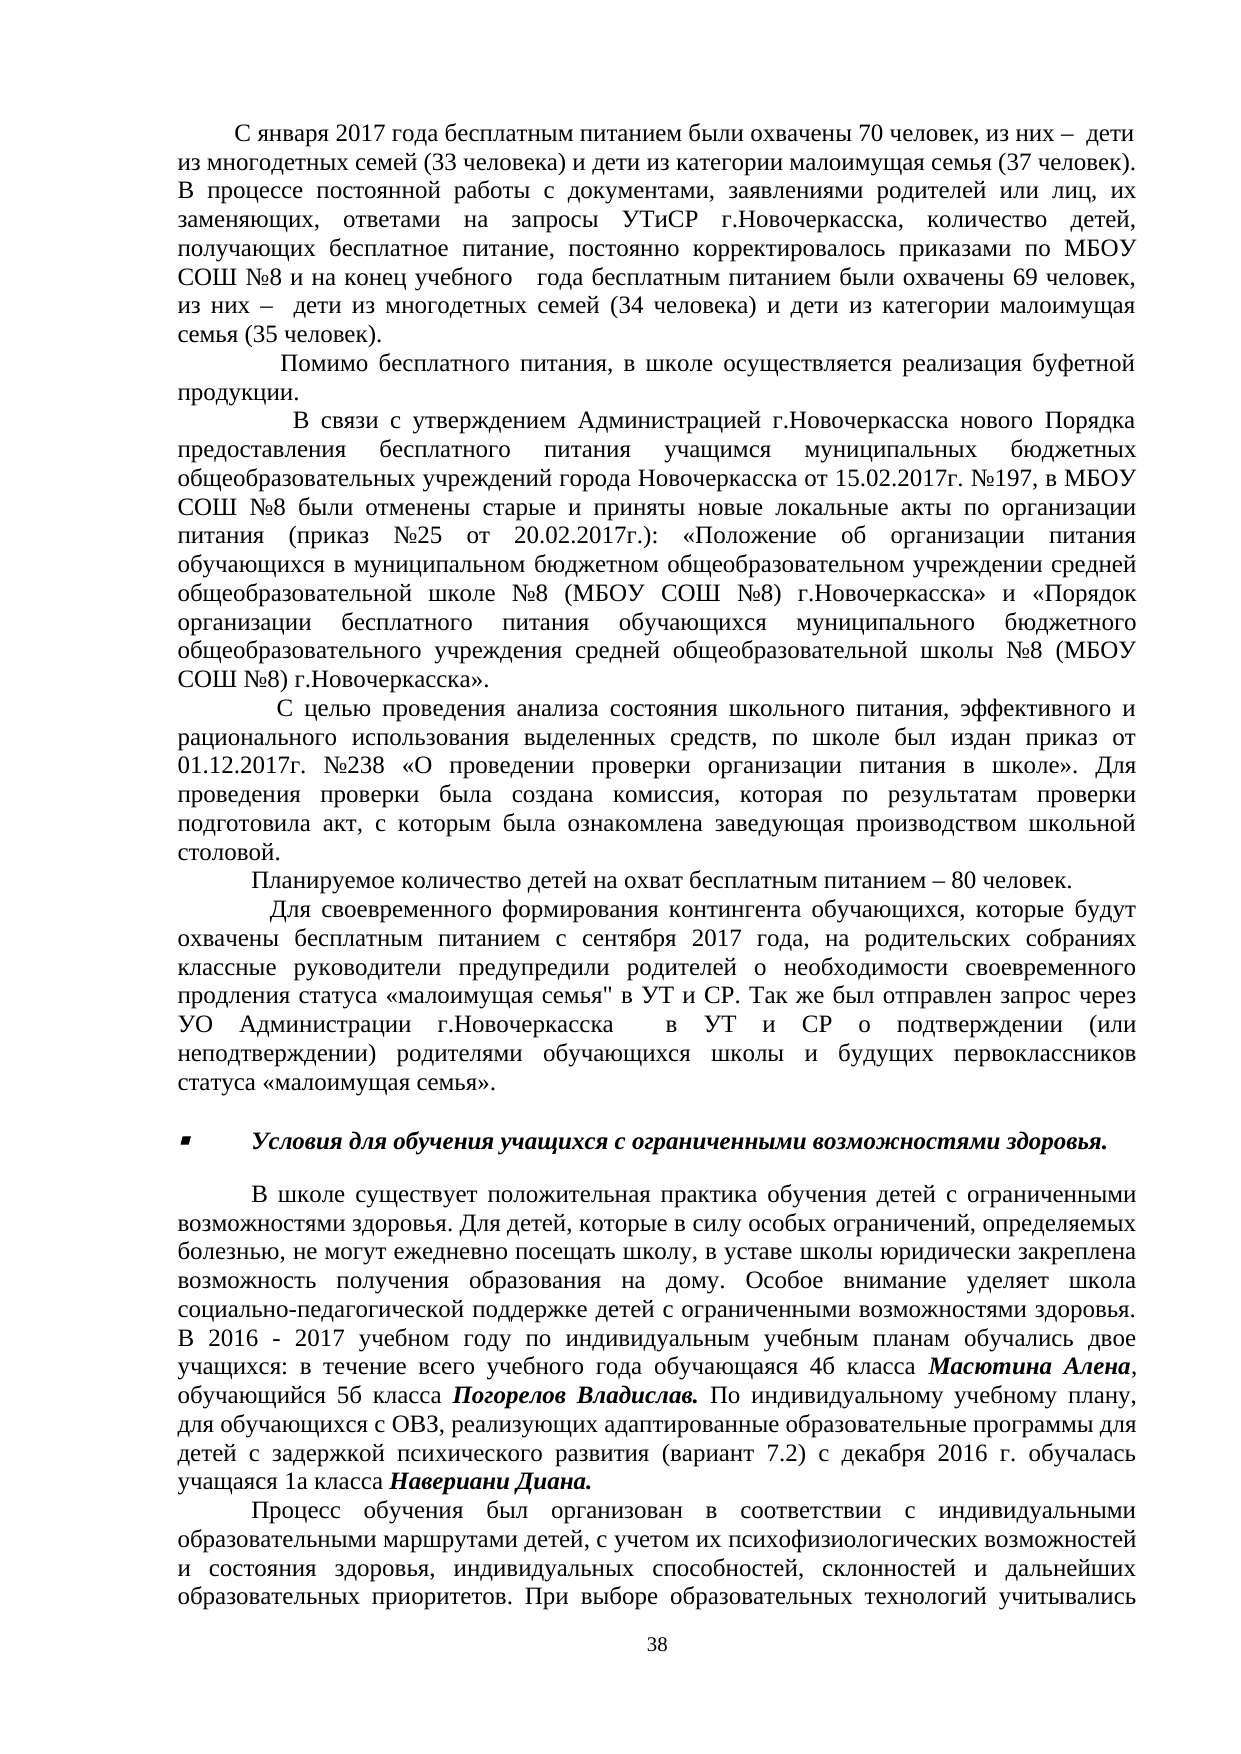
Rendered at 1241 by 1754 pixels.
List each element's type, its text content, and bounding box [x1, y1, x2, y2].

text Помимо бесплатного питания, в школе осуществляется реализация буфетной продукции. [177, 348, 1137, 406]
text В связи с утверждением Администрацией г.Новочеркасска нового Порядка предоставления бесплатного питания учащимся муниципальных бюджетных общеобразовательных учреждений города Новочеркасска от 15.02.2017г. №197, в МБОУ СОШ №8 были отменены старые и приняты новые локальные акты по организации питания (приказ №25 от 20.02.2017г.): «Положение об организации питания обучающихся в муниципальном бюджетном общеобразовательном учреждении средней общеобразовательной школе №8 (МБОУ СОШ №8) г.Новочеркасска» и «Порядок организации бесплатного питания обучающихся муниципального бюджетного общеобразовательного учреждения средней общеобразовательной школы №8 (МБОУ СОШ №8) г.Новочеркасска». [177, 406, 1137, 693]
list Условия для обучения учащихся с ограниченными возможностями здоровья. [177, 1126, 1137, 1155]
subtitle С января 2017 года бесплатным питанием были охвачены 70 человек, из них – дети из многодетных семей (33 человека) и дети из категории малоимущая семья (37 человек). В процессе постоянной работы с документами, заявлениями родителей или лиц, их заменяющих, ответами на запросы УТиСР г.Новочеркасска, количество детей, получающих бесплатное питание, постоянно корректировалось приказами по МБОУ СОШ №8 и на конец учебного года бесплатным питанием были охвачены 69 человек, из них – дети из многодетных семей (34 человека) и дети из категории малоимущая семья (35 человек). [177, 118, 1137, 348]
text Для своевременного формирования контингента обучающихся, которые будут охвачены бесплатным питанием с сентября 2017 года, на родительских собраниях классные руководители предупредили родителей о необходимости своевременного продления статуса «малоимущая семья" в УТ и СР. Так же был отправлен запрос через УО Администрации г.Новочеркасска в УТ и СР о подтверждении (или неподтверждении) родителями обучающихся школы и будущих первоклассников статуса «малоимущая семья». [177, 894, 1137, 1096]
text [177, 1495, 1137, 1610]
text С целью проведения анализа состояния школьного питания, эффективного и рационального использования выделенных средств, по школе был издан приказ от 01.12.2017г. №238 «О проведении проверки организации питания в школе». Для проведения проверки была создана комиссия, которая по результатам проверки подготовила акт, с которым была ознакомлена заведующая производством школьной столовой. [177, 693, 1137, 866]
text В школе существует положительная практика обучения детей с ограниченными возможностями здоровья. Для детей, которые в силу особых ограничений, определяемых болезнью, не могут ежедневно посещать школу, в уставе школы юридически закреплена возможность получения образования на дому. Особое внимание уделяет школа социально-педагогической поддержке детей с ограниченными возможностями здоровья. В 2016 - 2017 учебном году по индивидуальным учебным планам обучались двое учащихся: в течение всего учебного года обучающаяся 4б класса Масютина Алена, обучающийся 5б класса Погорелов Владислав. По индивидуальному учебному плану, для обучающихся с ОВЗ, реализующих адаптированные образовательные программы для детей с задержкой психического развития (вариант 7.2) с декабря 2016 г. обучалась учащаяся 1а класса Навериани Диана. [177, 1179, 1137, 1495]
text Планируемое количество детей на охват бесплатным питанием – 80 человек. [177, 866, 1137, 894]
